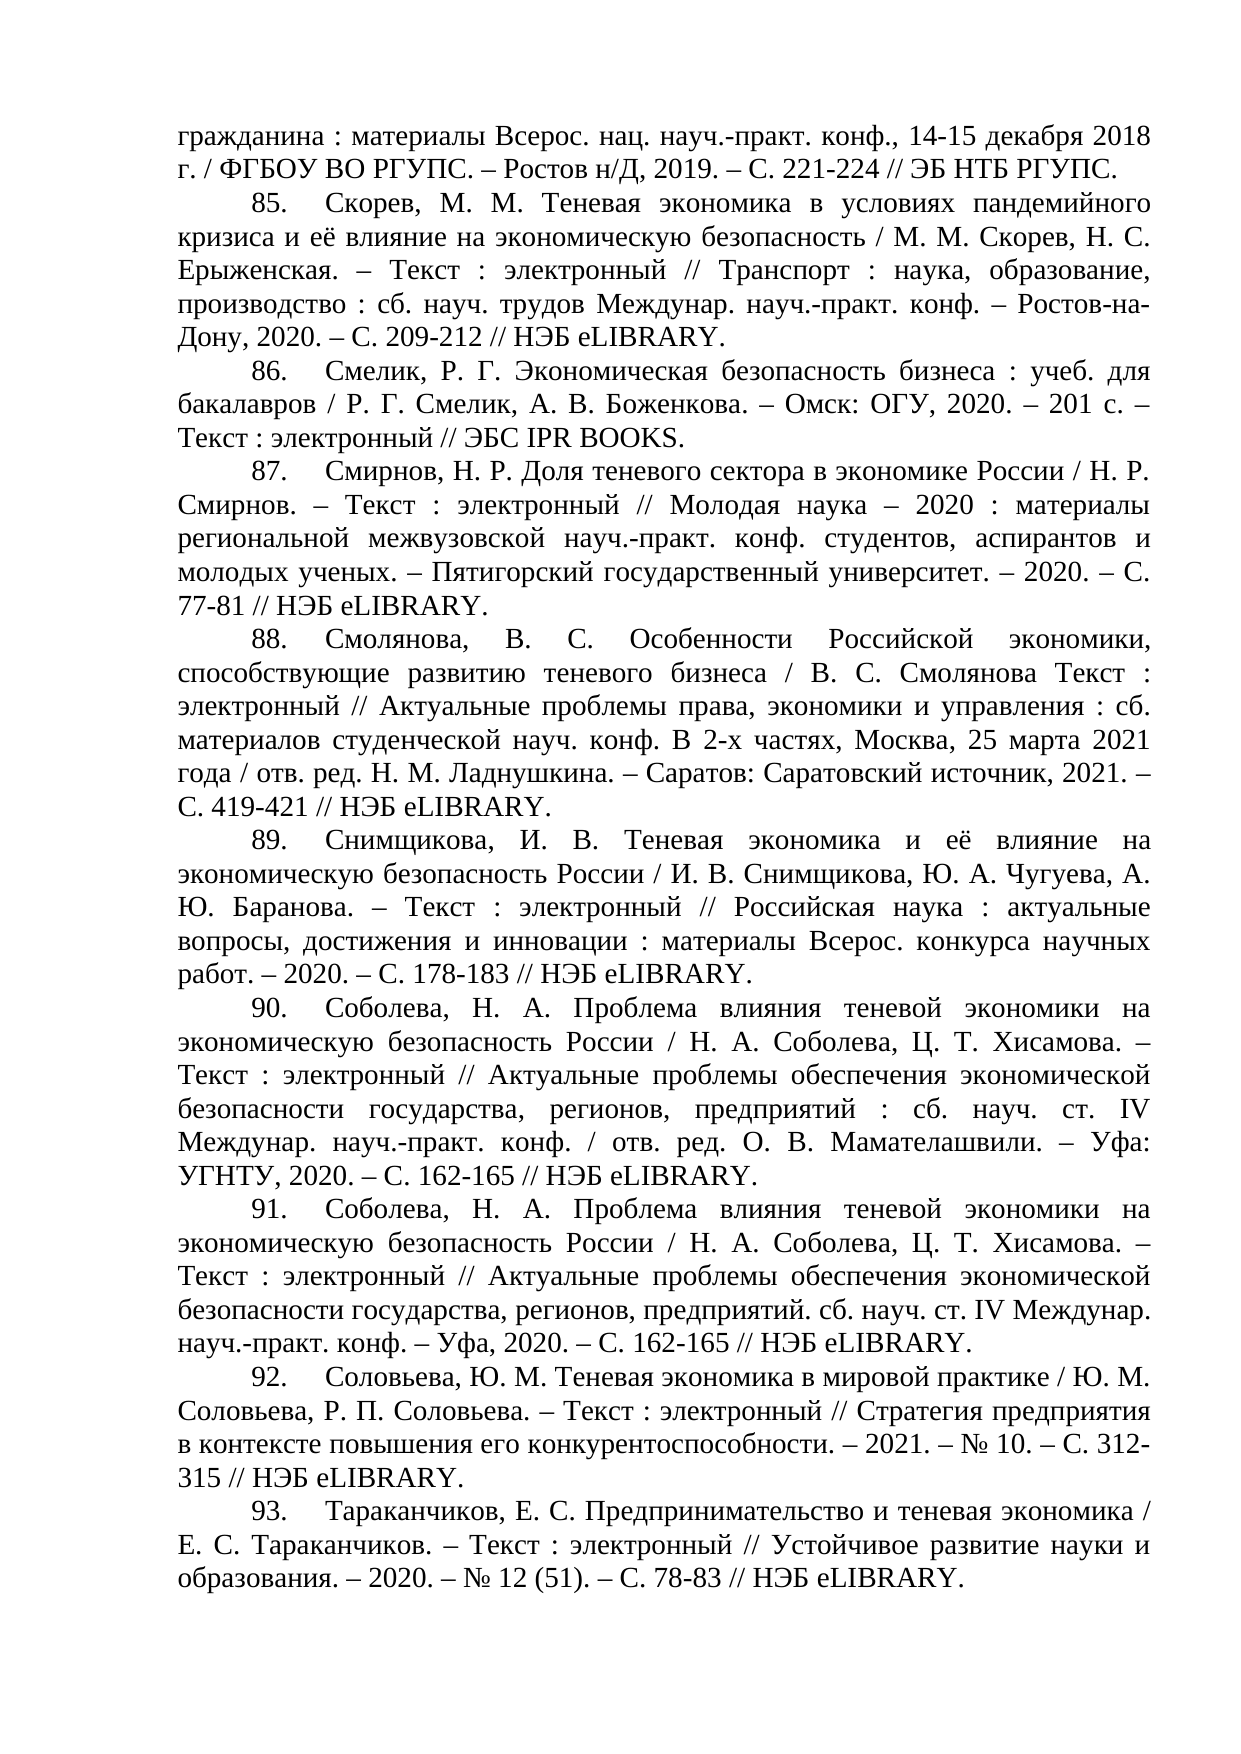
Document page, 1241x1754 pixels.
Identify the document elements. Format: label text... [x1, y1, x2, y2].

list Соловьева, Ю. М. Теневая экономика в мировой практике / Ю. М. Соловьева, Р. П. Соловьева. – Текст : электронный // Стратегия предприятия в контексте повышения его конкурентоспособности. – 2021. – № 10. – С. 312-315 // НЭБ eLIBRARY. [177, 1359, 1152, 1493]
list Смолянова, В. С. Особенности Российской экономики, способствующие развитию теневого бизнеса / В. С. Смолянова Текст : электронный // Актуальные проблемы права, экономики и управления : сб. материалов студенческой науч. конф. В 2-х частях, Москва, 25 марта 2021 года / отв. ред. Н. М. Ладнушкина. – Саратов: Саратовский источник, 2021. – С. 419-421 // НЭБ eLIBRARY. [177, 621, 1152, 822]
list Тараканчиков, Е. С. Предпринимательство и теневая экономика / Е. С. Тараканчиков. – Текст : электронный // Устойчивое развитие науки и образования. – 2020. – № 12 (51). – С. 78-83 // НЭБ eLIBRARY. [177, 1493, 1152, 1594]
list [177, 118, 1152, 185]
list Соболева, Н. А. Проблема влияния теневой экономики на экономическую безопасность России / Н. А. Соболева, Ц. Т. Хисамова. – Текст : электронный // Актуальные проблемы обеспечения экономической безопасности государства, регионов, предприятий : сб. науч. ст. IV Междунар. науч.-практ. конф. / отв. ред. О. В. Мамателашвили. – Уфа: УГНТУ, 2020. – С. 162-165 // НЭБ eLIBRARY. [177, 990, 1152, 1191]
list Снимщикова, И. В. Теневая экономика и её влияние на экономическую безопасность России / И. В. Снимщикова, Ю. А. Чугуева, А. Ю. Баранова. – Текст : электронный // Российская наука : актуальные вопросы, достижения и инновации : материалы Всерос. конкурса научных работ. – 2020. – С. 178-183 // НЭБ eLIBRARY. [177, 822, 1152, 990]
list Соболева, Н. А. Проблема влияния теневой экономики на экономическую безопасность России / Н. А. Соболева, Ц. Т. Хисамова. – Текст : электронный // Актуальные проблемы обеспечения экономической безопасности государства, регионов, предприятий. сб. науч. ст. IV Междунар. науч.-практ. конф. – Уфа, 2020. – С. 162-165 // НЭБ eLIBRARY. [177, 1191, 1152, 1359]
list Смелик, Р. Г. Экономическая безопасность бизнеса : учеб. для бакалавров / Р. Г. Смелик, А. В. Боженкова. – Омск: ОГУ, 2020. – 201 c. – Текст : электронный // ЭБС IPR BOOKS. [177, 353, 1152, 453]
list Смирнов, Н. Р. Доля теневого сектора в экономике России / Н. Р. Смирнов. – Текст : электронный // Молодая наука – 2020 : материалы региональной межвузовской науч.-практ. конф. студентов, аспирантов и молодых ученых. – Пятигорский государственный университет. – 2020. – С. 77-81 // НЭБ eLIBRARY. [177, 453, 1152, 621]
list Скорев, М. М. Теневая экономика в условиях пандемийного кризиса и её влияние на экономическую безопасность / М. М. Скорев, Н. С. Ерыженская. – Текст : электронный // Транспорт : наука, образование, производство : сб. науч. трудов Междунар. науч.-практ. конф. – Ростов-на-Дону, 2020. – С. 209-212 // НЭБ eLIBRARY. [177, 185, 1152, 353]
